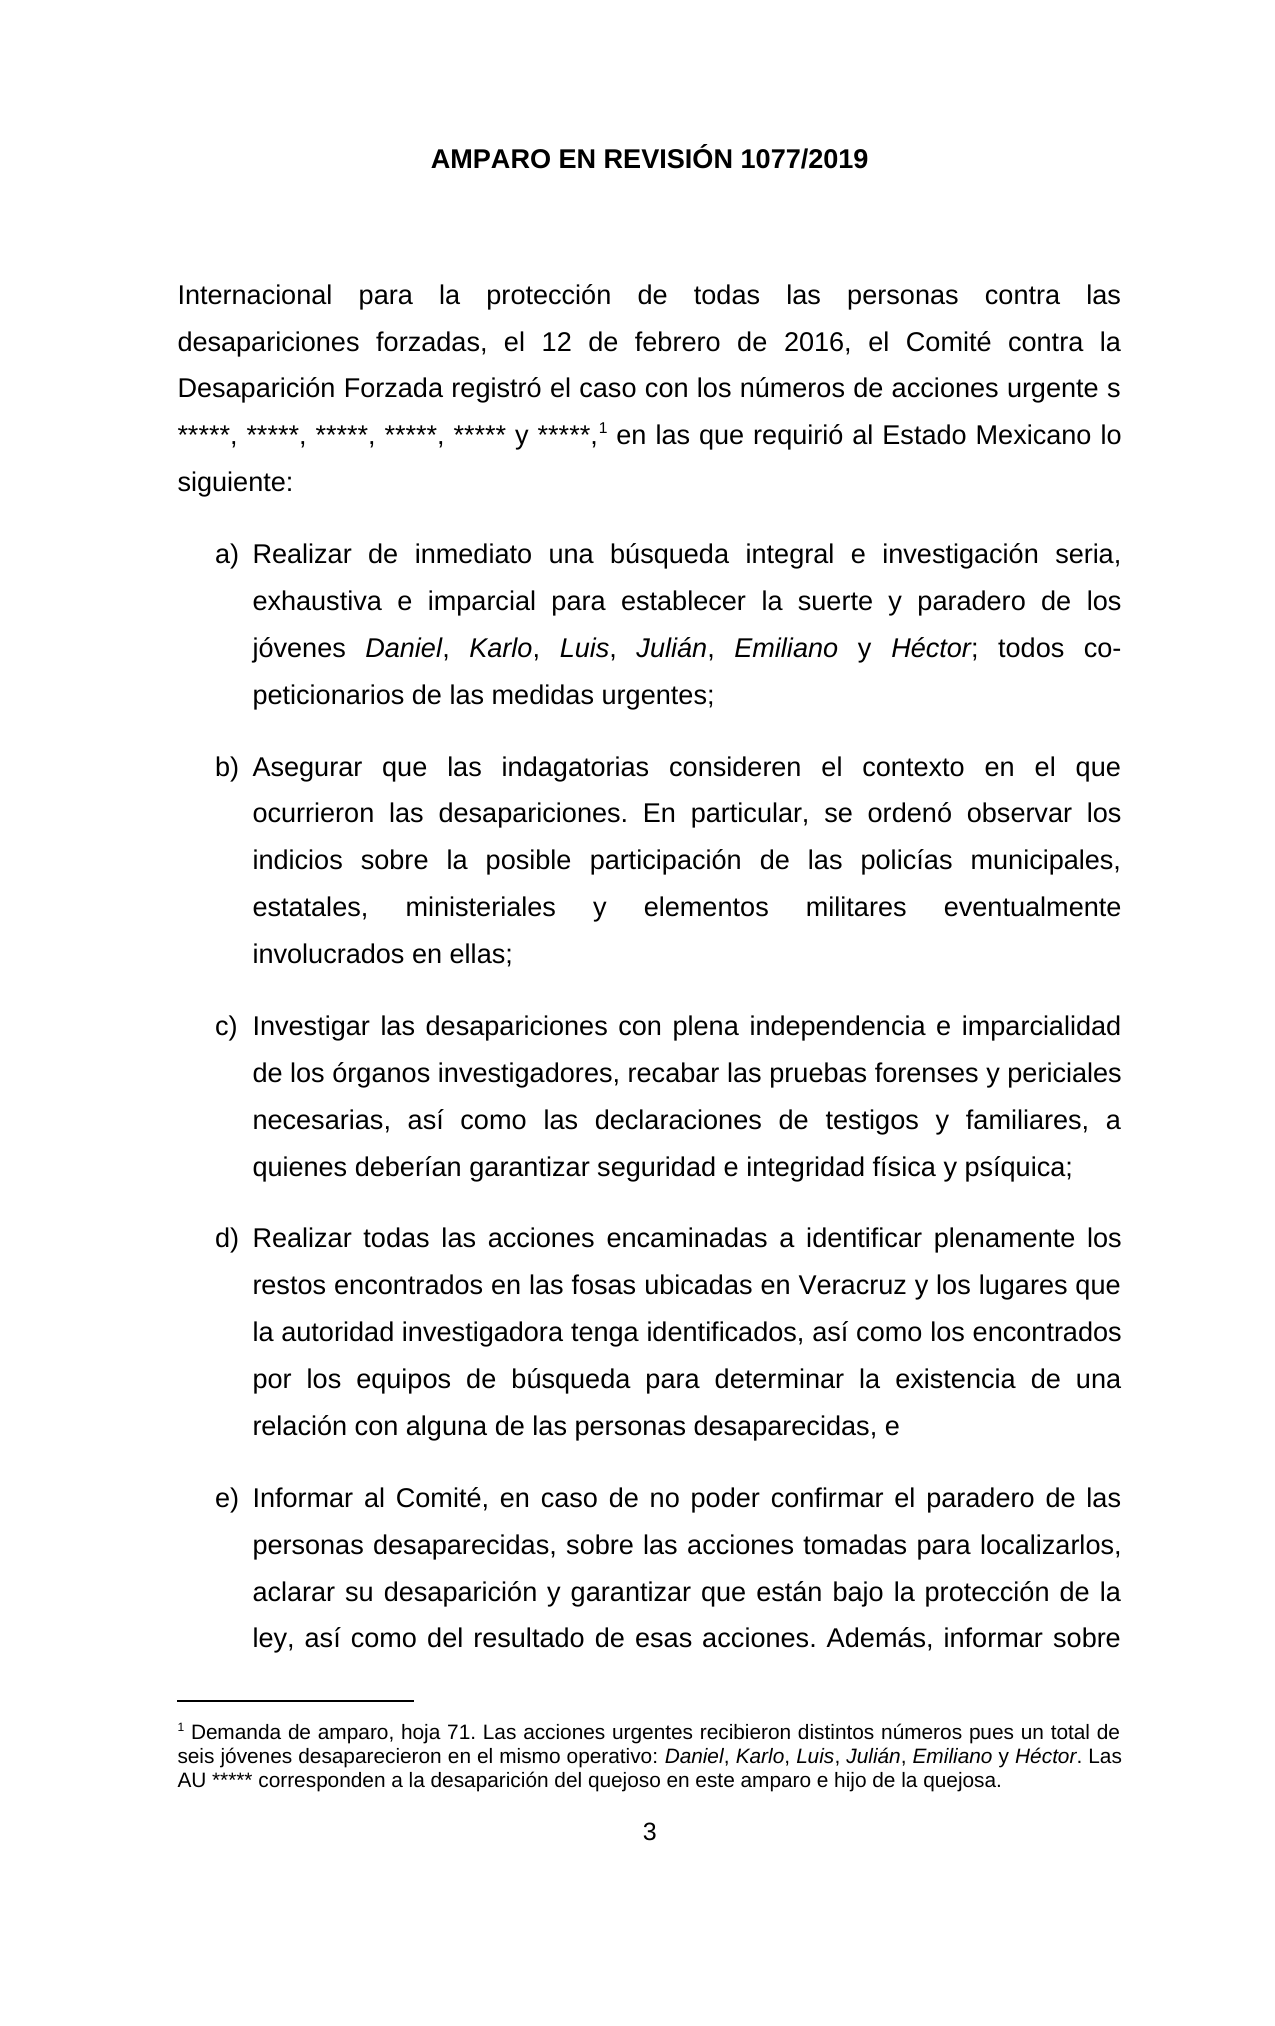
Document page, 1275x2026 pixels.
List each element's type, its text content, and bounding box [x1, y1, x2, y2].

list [118, 279, 1122, 497]
list Investigar las desapariciones con plena independencia e imparcialidad de los órganos investigadores, recabar las pruebas forenses y periciales necesarias, así como las declaraciones de testigos y familiares, a quienes deberían garantizar seguridad e integridad física y psíquica; [215, 1010, 1122, 1182]
list Asegurar que las indagatorias consideren el contexto en el que ocurrieron las desapariciones. En particular, se ordenó observar los indicios sobre la posible participación de las policías municipales, estatales, ministeriales y elementos militares eventualmente involucrados en ellas; [215, 751, 1122, 969]
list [215, 1482, 1122, 1654]
list Realizar todas las acciones encaminadas a identificar plenamente los restos encontrados en las fosas ubicadas en Veracruz y los lugares que la autoridad investigadora tenga identificados, así como los encontrados por los equipos de búsqueda para determinar la existencia de una relación con alguna de las personas desaparecidas, e [215, 1222, 1122, 1441]
list Realizar de inmediato una búsqueda integral e investigación seria, exhaustiva e imparcial para establecer la suerte y paradero de los jóvenes Daniel, Karlo, Luis, Julián, Emiliano y Héctor; todos co-peticionarios de las medidas urgentes; [215, 538, 1122, 710]
